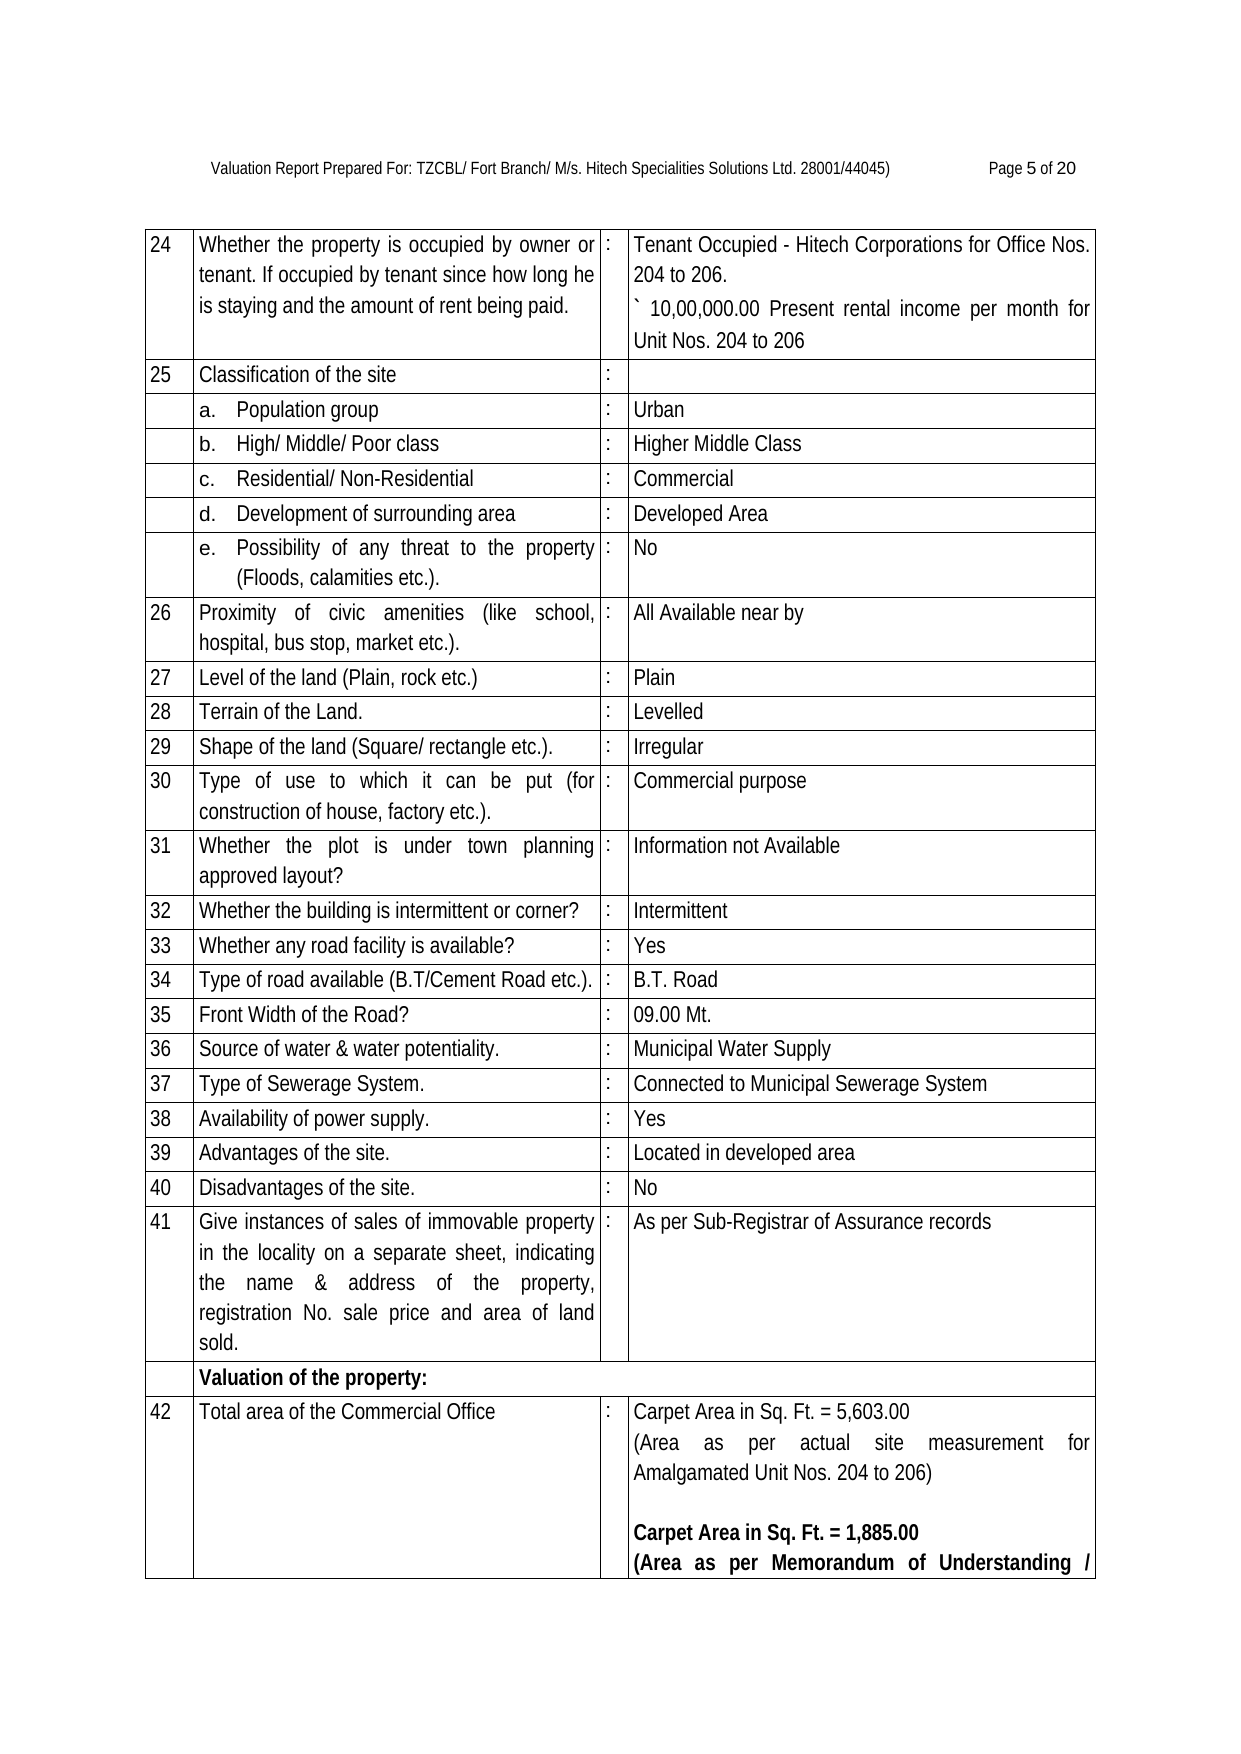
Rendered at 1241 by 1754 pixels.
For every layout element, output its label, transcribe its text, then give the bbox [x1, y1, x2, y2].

table_cell Availability of power supply. [194, 1103, 600, 1137]
table_cell Commercial purpose [629, 766, 1095, 830]
table_cell : [601, 1069, 628, 1102]
table_cell Municipal Water Supply [629, 1034, 1095, 1067]
table_cell 27 [146, 662, 193, 696]
table_cell : [601, 766, 628, 830]
table_cell : [601, 1207, 628, 1361]
table_cell 42 [146, 1397, 193, 1578]
table_cell Commercial [629, 464, 1095, 497]
table_cell Residential/ Non-Residential [194, 464, 600, 497]
table_cell 31 [146, 831, 193, 894]
table_cell [146, 429, 193, 462]
table_cell Type of use to which it can be put (for construction of house, factory etc.). [194, 766, 600, 830]
table_cell High/ Middle/ Poor class [194, 429, 600, 462]
table_cell Located in developed area [629, 1138, 1095, 1171]
table_cell Classification of the site [194, 360, 600, 393]
table_cell : [601, 1103, 628, 1137]
table_cell Connected to Municipal Sewerage System [629, 1069, 1095, 1102]
table_cell Tenant Occupied - Hitech Corporations for Office Nos. 204 to 206. ` 10,00,000.00 Present rental income per month for Unit Nos. 204 to 206 [629, 230, 1095, 359]
table_cell [146, 498, 193, 532]
table_cell : [601, 662, 628, 696]
table_cell Proximity of civic amenities (like school, hospital, bus stop, market etc.). [194, 598, 600, 661]
table_cell All Available near by [629, 598, 1095, 661]
table_cell : [601, 360, 628, 393]
table_cell Population group [194, 394, 600, 428]
table_cell Levelled [629, 697, 1095, 730]
table_cell 33 [146, 930, 193, 964]
table_cell Development of surrounding area [194, 498, 600, 532]
table_cell [146, 464, 193, 497]
table_cell Type of road available (B.T/Cement Road etc.). [194, 965, 600, 998]
table_cell Urban [629, 394, 1095, 428]
table_cell 24 [146, 230, 193, 359]
table_cell Level of the land (Plain, rock etc.) [194, 662, 600, 696]
table_cell : [601, 533, 628, 596]
table_cell 26 [146, 598, 193, 661]
table_cell Irregular [629, 731, 1095, 765]
table_cell 37 [146, 1069, 193, 1102]
table_cell Source of water & water potentiality. [194, 1034, 600, 1067]
table_cell No [629, 533, 1095, 596]
table_cell Developed Area [629, 498, 1095, 532]
table_cell : [601, 930, 628, 964]
table_cell [146, 1362, 193, 1396]
table_cell 35 [146, 999, 193, 1033]
table_cell : [601, 731, 628, 765]
table_cell Whether the building is intermittent or corner? [194, 896, 600, 929]
table_cell [146, 394, 193, 428]
table_cell Terrain of the Land. [194, 697, 600, 730]
table_cell Higher Middle Class [629, 429, 1095, 462]
table_cell [629, 360, 1095, 393]
table_cell 30 [146, 766, 193, 830]
table_cell : [601, 999, 628, 1033]
table_cell Whether the plot is under town planning approved layout? [194, 831, 600, 894]
table_cell Advantages of the site. [194, 1138, 600, 1171]
table_cell Plain [629, 662, 1095, 696]
table_cell 38 [146, 1103, 193, 1137]
table_cell : [601, 429, 628, 462]
table_cell Give instances of sales of immovable property in the locality on a separate sheet, indicating the name & address of the property, registration No. sale price and area of land sold. [194, 1207, 600, 1361]
table_cell Intermittent [629, 896, 1095, 929]
table_cell Whether the property is occupied by owner or tenant. If occupied by tenant since how long he is staying and the amount of rent being paid. [194, 230, 600, 359]
table_cell : [601, 230, 628, 359]
table_cell Disadvantages of the site. [194, 1172, 600, 1206]
table_cell Valuation of the property: [194, 1362, 1095, 1396]
table_cell 39 [146, 1138, 193, 1171]
table_cell 25 [146, 360, 193, 393]
table_cell Type of Sewerage System. [194, 1069, 600, 1102]
table_cell : [601, 464, 628, 497]
table_cell Yes [629, 930, 1095, 964]
table_cell 28 [146, 697, 193, 730]
table_cell Front Width of the Road? [194, 999, 600, 1033]
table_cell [629, 1397, 1095, 1578]
table_cell : [601, 1034, 628, 1067]
table_cell No [629, 1172, 1095, 1206]
table_cell : [601, 394, 628, 428]
table_cell 36 [146, 1034, 193, 1067]
table_cell 40 [146, 1172, 193, 1206]
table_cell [194, 1397, 600, 1578]
table_cell Information not Available [629, 831, 1095, 894]
table_cell : [601, 965, 628, 998]
table_cell : [601, 598, 628, 661]
table_cell 34 [146, 965, 193, 998]
table_cell : [601, 831, 628, 894]
table_cell Shape of the land (Square/ rectangle etc.). [194, 731, 600, 765]
table_cell 32 [146, 896, 193, 929]
table_cell : [601, 896, 628, 929]
table_cell [146, 533, 193, 596]
table_cell : [601, 498, 628, 532]
table_cell B.T. Road [629, 965, 1095, 998]
table_cell 29 [146, 731, 193, 765]
table_cell : [601, 697, 628, 730]
table_cell : [601, 1138, 628, 1171]
table_cell Whether any road facility is available? [194, 930, 600, 964]
table_cell 41 [146, 1207, 193, 1361]
table_cell Yes [629, 1103, 1095, 1137]
table_cell As per Sub-Registrar of Assurance records [629, 1207, 1095, 1361]
table_cell Possibility of any threat to the property (Floods, calamities etc.). [194, 533, 600, 596]
table_cell 09.00 Mt. [629, 999, 1095, 1033]
table_cell : [601, 1397, 628, 1578]
table_cell : [601, 1172, 628, 1206]
